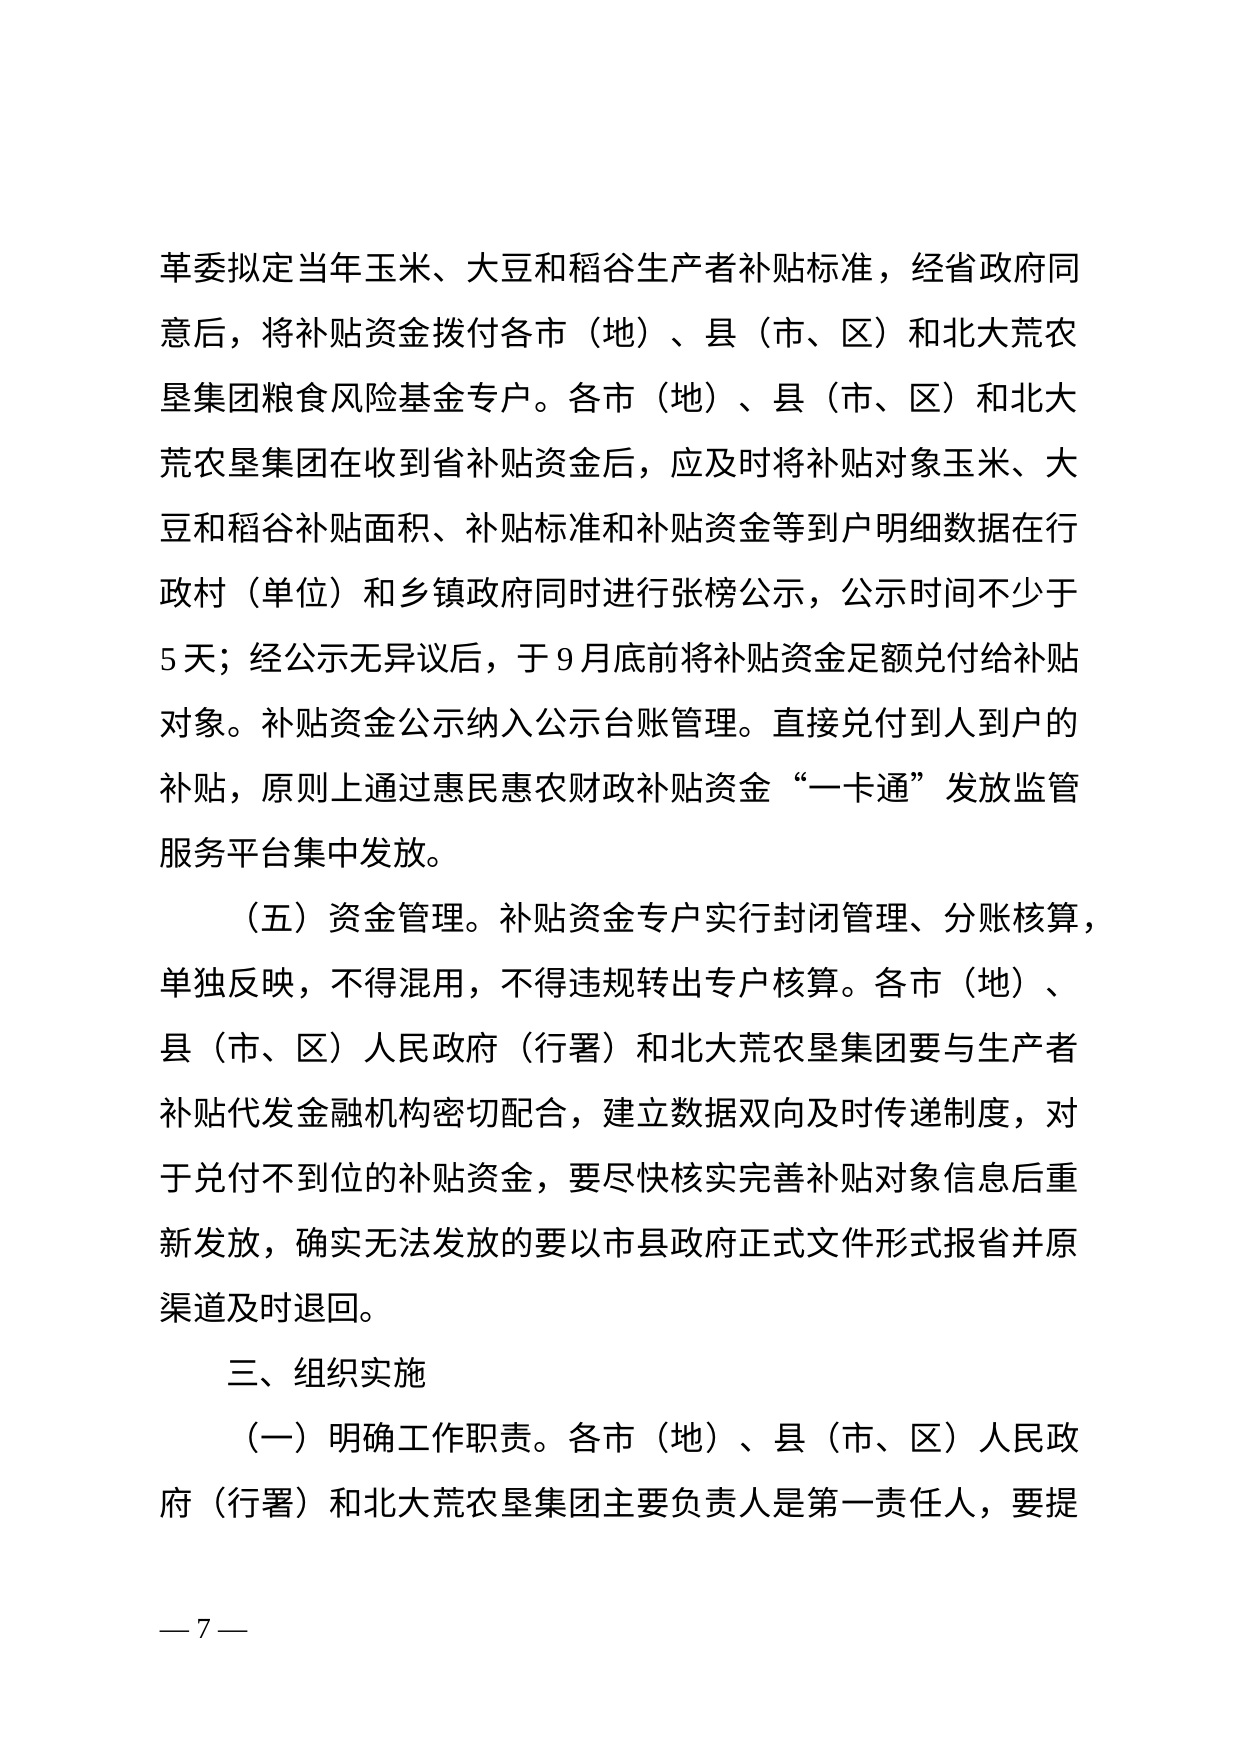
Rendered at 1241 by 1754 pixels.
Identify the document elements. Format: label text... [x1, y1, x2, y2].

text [159, 233, 1081, 883]
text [159, 1403, 1081, 1533]
text 三、组织实施 [159, 1338, 1081, 1403]
text （五）资金管理。补贴资金专户实行封闭管理、分账核算，单独反映，不得混用，不得违规转出专户核算。各市（地）、县（市、区）人民政府（行署）和北大荒农垦集团要与生产者补贴代发金融机构密切配合，建立数据双向及时传递制度，对于兑付不到位的补贴资金，要尽快核实完善补贴对象信息后重新发放，确实无法发放的要以市县政府正式文件形式报省并原渠道及时退回。 [159, 883, 1081, 1338]
